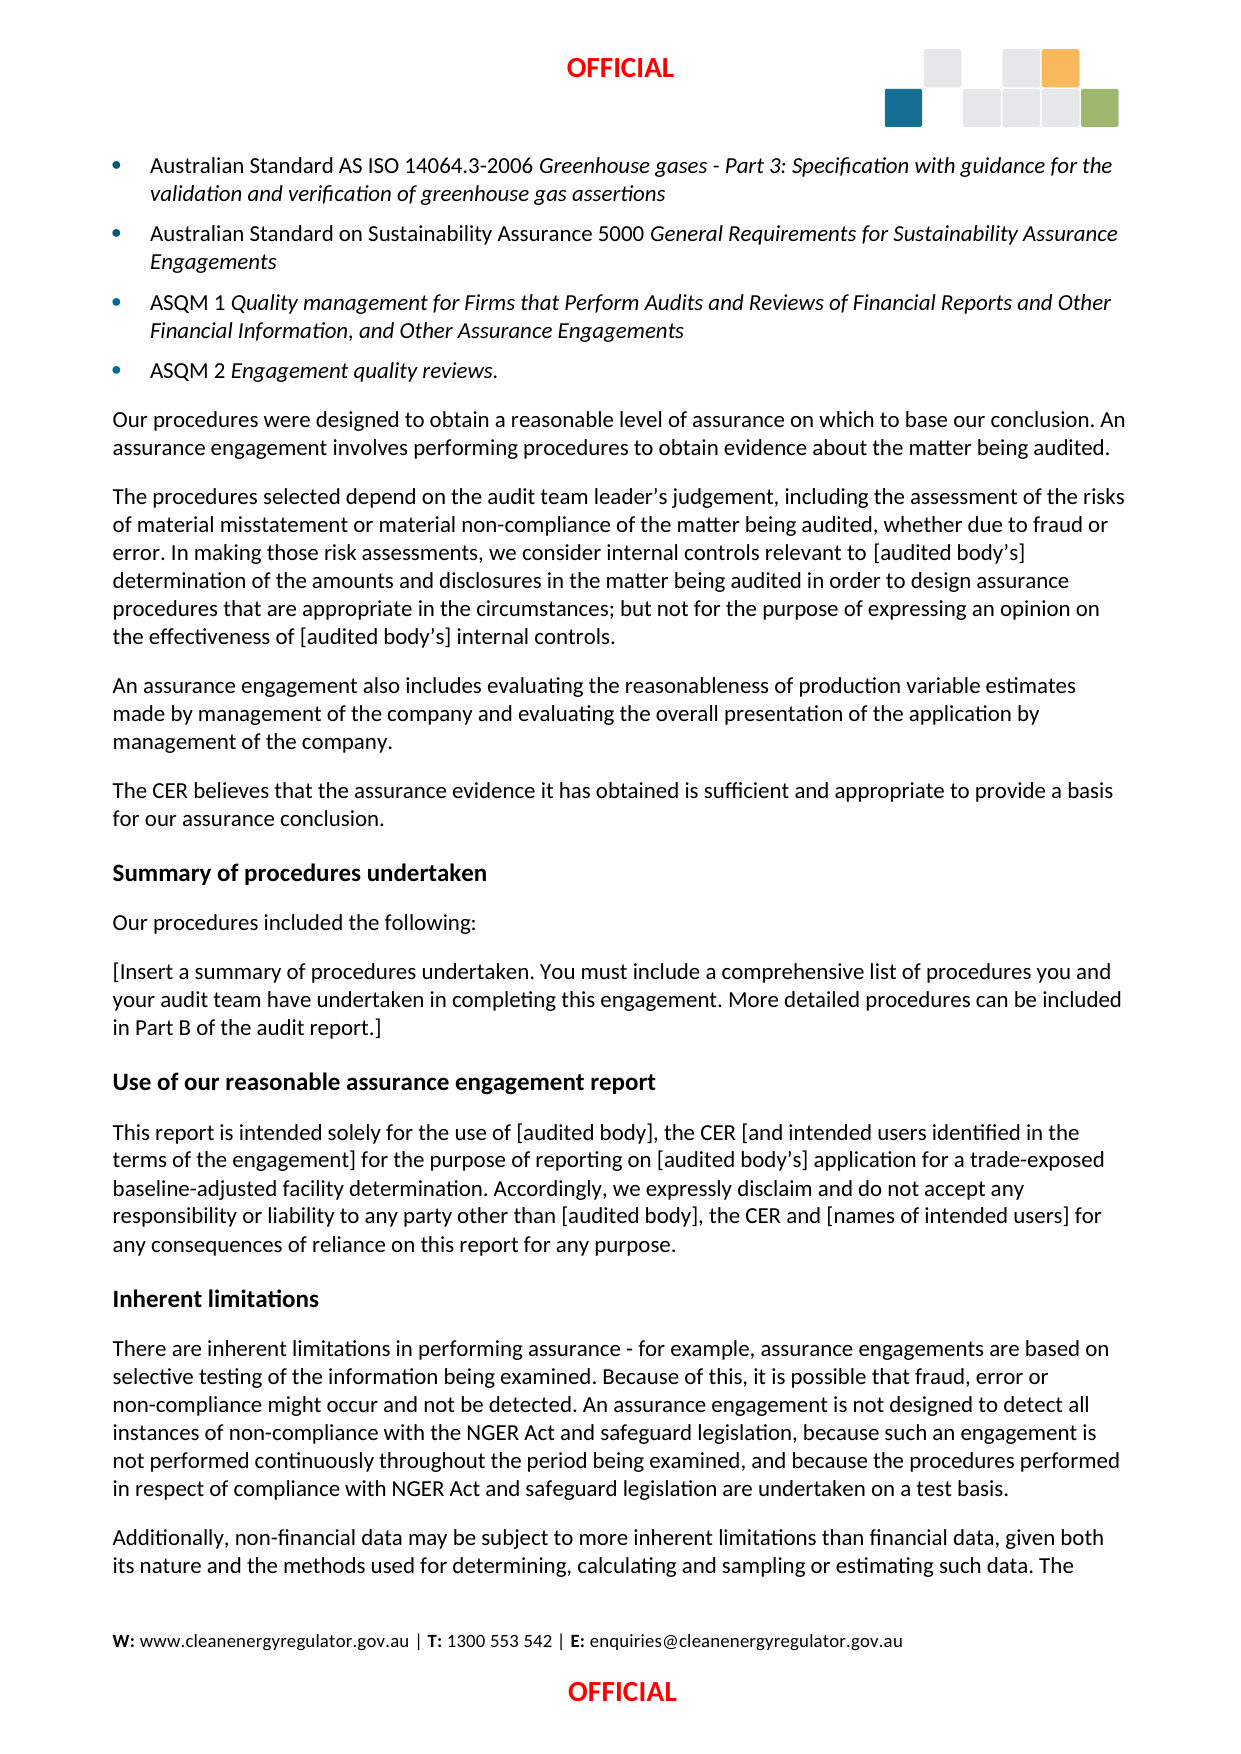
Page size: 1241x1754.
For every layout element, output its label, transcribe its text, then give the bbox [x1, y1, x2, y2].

list Australian Standard on Sustainability Assurance 5000 General Requirements for Sustainability Assurance Engagements [112, 219, 1128, 275]
text The procedures selected depend on the audit team leader’s judgement, including the assessment of the risks of material misstatement or material non-compliance of the matter being audited, whether due to fraud or error. In making those risk assessments, we consider internal controls relevant to [audited body’s] determination of the amounts and disclosures in the matter being audited in order to design assurance procedures that are appropriate in the circumstances; but not for the purpose of expressing an opinion on the effectiveness of [audited body’s] internal controls. [112, 482, 1128, 650]
list ASQM 2 Engagement quality reviews. [112, 356, 1128, 384]
picture [884, 49, 1119, 127]
text Our procedures were designed to obtain a reasonable level of assurance on which to base our conclusion. An assurance engagement involves performing procedures to obtain evidence about the matter being audited. [112, 405, 1128, 461]
text Our procedures included the following: [112, 908, 1128, 936]
subtitle Inherent limitations [112, 1283, 1128, 1313]
subtitle Use of our reasonable assurance engagement report [112, 1066, 1128, 1097]
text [112, 1523, 1128, 1579]
text The CER believes that the assurance evidence it has obtained is sufficient and appropriate to provide a basis for our assurance conclusion. [112, 776, 1128, 832]
list Australian Standard AS ISO 14064.3-2006 Greenhouse gases - Part 3: Specification with guidance for the validation and verification of greenhouse gas assertions [112, 151, 1128, 207]
text This report is intended solely for the use of [audited body], the CER [and intended users identified in the terms of the engagement] for the purpose of reporting on [audited body’s] application for a trade-exposed baseline-adjusted facility determination. Accordingly, we expressly disclaim and do not accept any responsibility or liability to any party other than [audited body], the CER and [names of intended users] for any consequences of reliance on this report for any purpose. [112, 1118, 1128, 1258]
subtitle Summary of procedures undertaken [112, 857, 1128, 887]
text There are inherent limitations in performing assurance - for example, assurance engagements are based on selective testing of the information being examined. Because of this, it is possible that fraud, error or non-compliance might occur and not be detected. An assurance engagement is not designed to detect all instances of non-compliance with the NGER Act and safeguard legislation, because such an engagement is not performed continuously throughout the period being examined, and because the procedures performed in respect of compliance with NGER Act and safeguard legislation are undertaken on a test basis. [112, 1334, 1128, 1502]
text An assurance engagement also includes evaluating the reasonableness of production variable estimates made by management of the company and evaluating the overall presentation of the application by management of the company. [112, 671, 1128, 755]
list ASQM 1 Quality management for Firms that Perform Audits and Reviews of Financial Reports and Other Financial Information, and Other Assurance Engagements [112, 288, 1128, 344]
text [Insert a summary of procedures undertaken. You must include a comprehensive list of procedures you and your audit team have undertaken in completing this engagement. More detailed procedures can be included in Part B of the audit report.] [112, 957, 1128, 1041]
